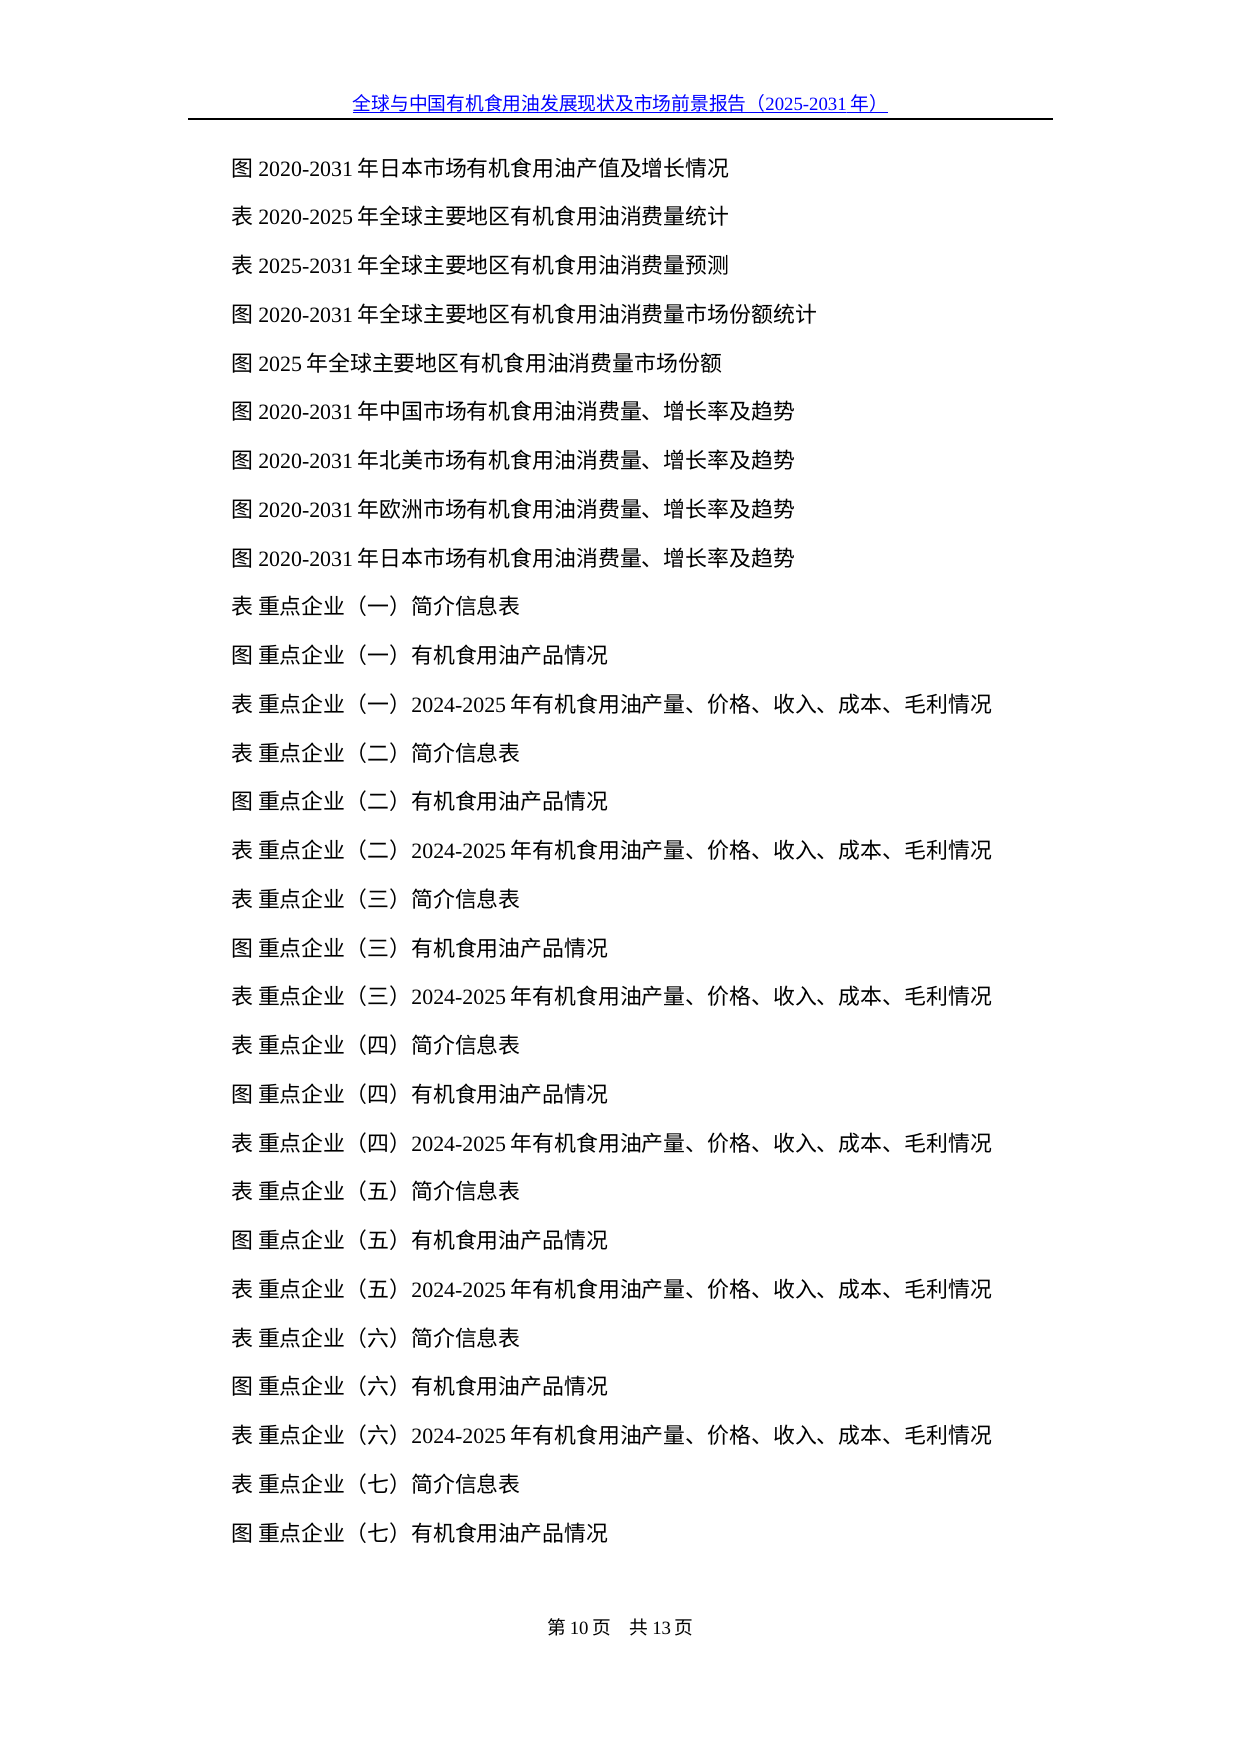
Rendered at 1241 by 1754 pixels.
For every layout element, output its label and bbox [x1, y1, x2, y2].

text [187, 150, 1053, 1548]
